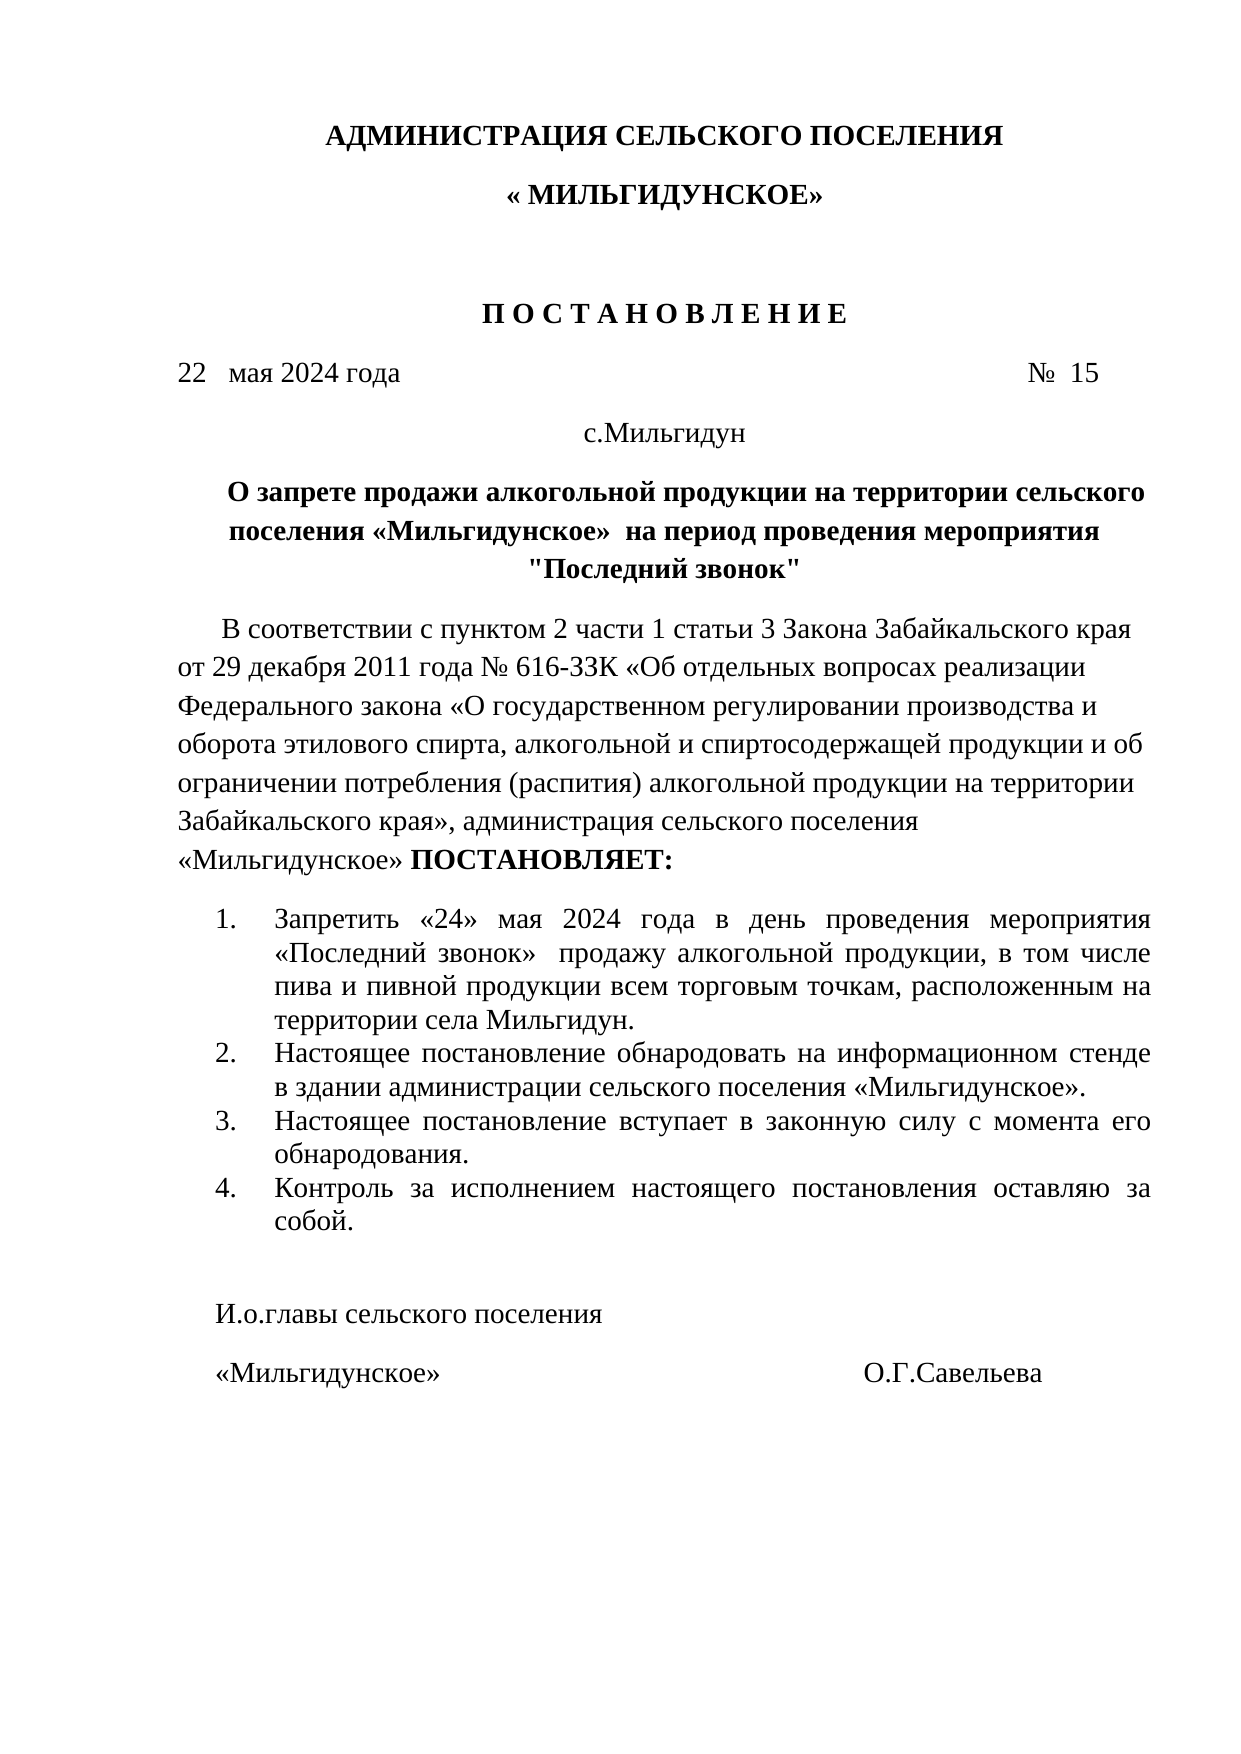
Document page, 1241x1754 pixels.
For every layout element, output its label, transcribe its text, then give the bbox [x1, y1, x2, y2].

text П О С Т А Н О В Л Е Н И Е [177, 296, 1152, 330]
list Настоящее постановление вступает в законную силу с момента его обнародования. [215, 1103, 1152, 1170]
text 22 мая 2024 года № 15 [177, 356, 1152, 389]
list Контроль за исполнением настоящего постановления оставляю за собой. [215, 1170, 1152, 1237]
text « МИЛЬГИДУНСКОЕ» [177, 177, 1152, 211]
list Запретить «24» мая 2024 года в день проведения мероприятия «Последний звонок» продажу алкогольной продукции, в том числе пива и пивной продукции всем торговым точкам, расположенным на территории села Мильгидун. [215, 901, 1152, 1036]
list Настоящее постановление обнародовать на информационном стенде в здании администрации сельского поселения «Мильгидунское». [215, 1036, 1152, 1103]
text «Мильгидунское» О.Г.Савельева [215, 1356, 1152, 1389]
text АДМИНИСТРАЦИЯ СЕЛЬСКОГО ПОСЕЛЕНИЯ [177, 118, 1152, 152]
text с.Мильгидун [177, 415, 1152, 448]
text О запрете продажи алкогольной продукции на территории сельского поселения «Мильгидунское» на период проведения мероприятия "Последний звонок" [177, 474, 1152, 585]
text В соответствии с пунктом 2 части 1 статьи 3 Закона Забайкальского края от 29 декабря 2011 года № 616-ЗЗК «Об отдельных вопросах реализации Федерального закона «О государственном регулировании производства и оборота этилового спирта, алкогольной и спиртосодержащей продукции и об ограничении потребления (распития) алкогольной продукции на территории Забайкальского края», администрация сельского поселения «Мильгидунское» ПОСТАНОВЛЯЕТ: [177, 611, 1152, 876]
text И.о.главы сельского поселения [215, 1296, 1152, 1330]
